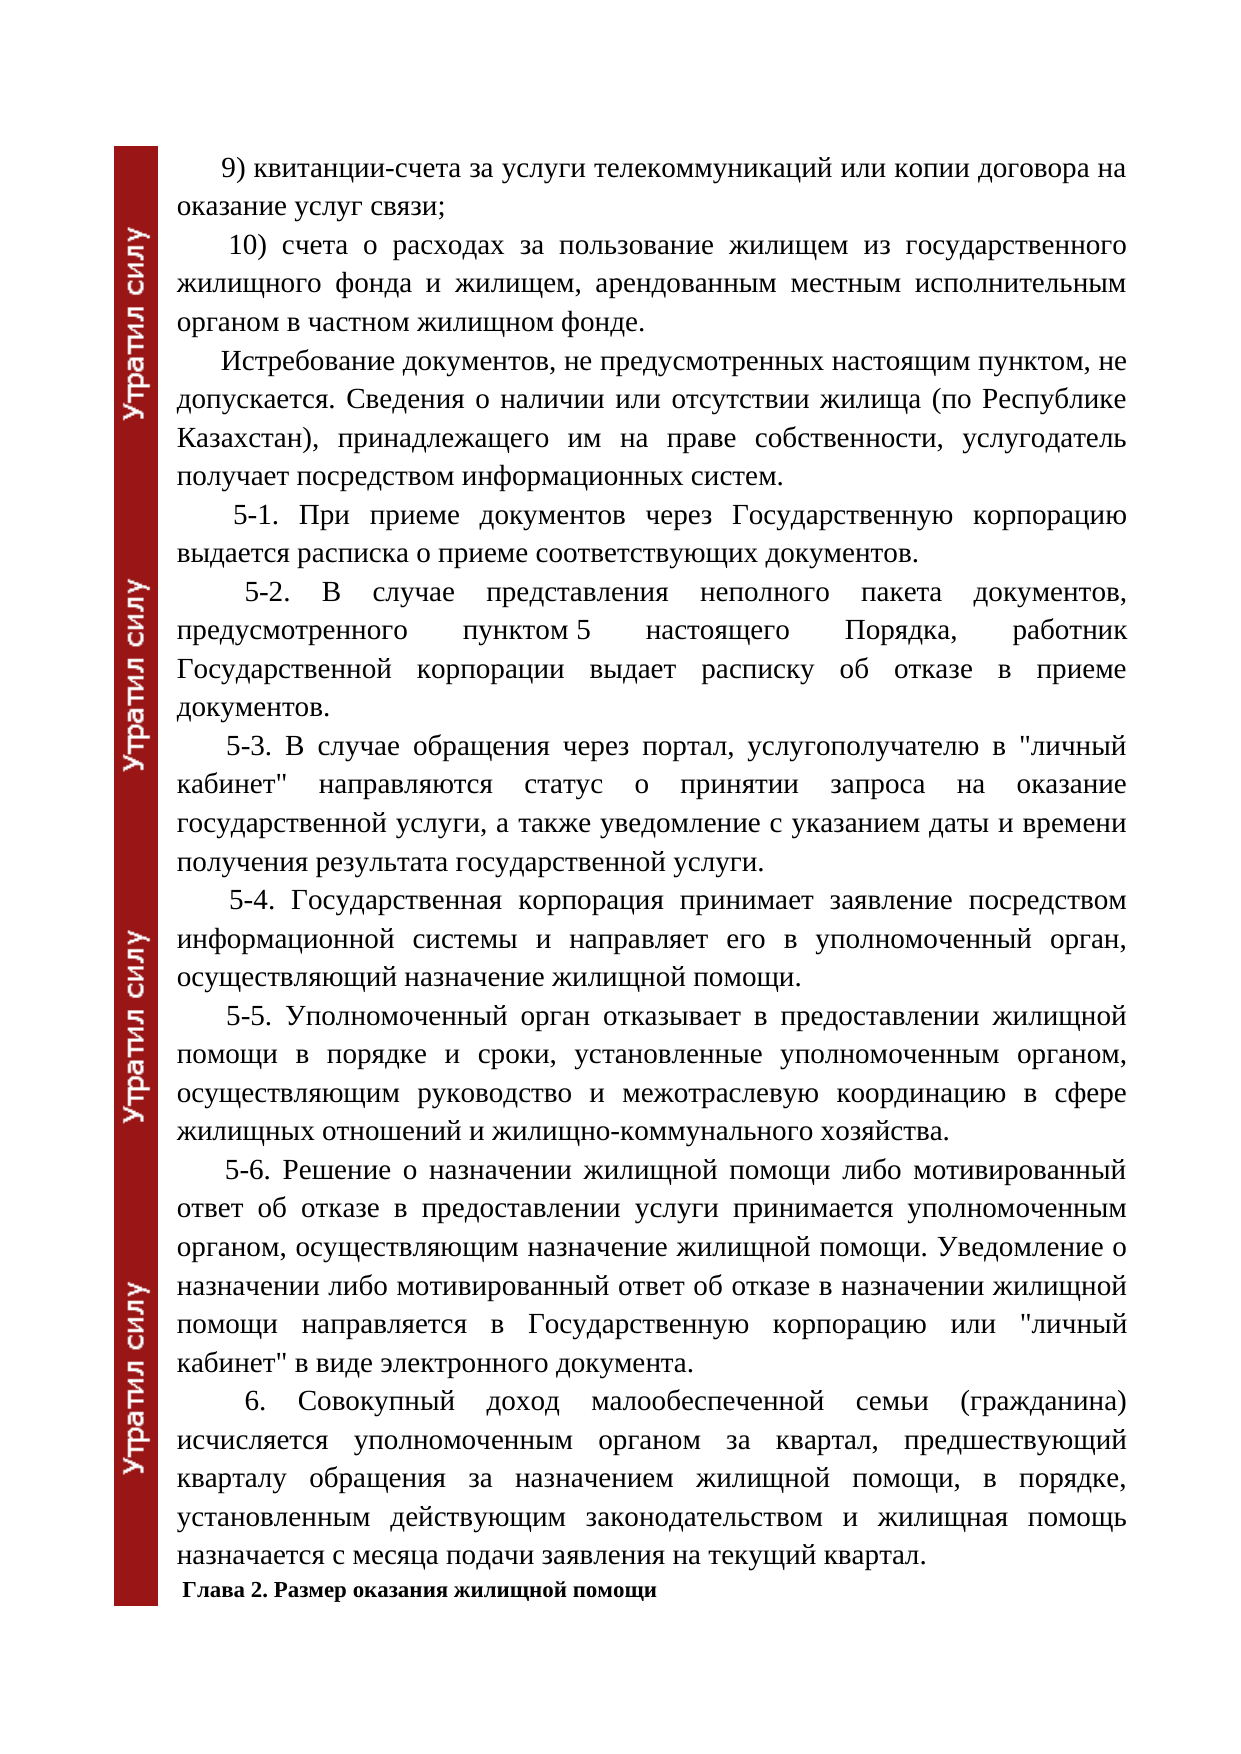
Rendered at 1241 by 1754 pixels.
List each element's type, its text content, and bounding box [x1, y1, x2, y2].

text 5-6. Решение о назначении жилищной помощи либо мотивированный ответ об отказе в предоставлении услуги принимается уполномоченным органом, осуществляющим назначение жилищной помощи. Уведомление о назначении либо мотивированный ответ об отказе в назначении жилищной помощи направляется в Государственную корпорацию или "личный кабинет" в виде электронного документа. [112, 1152, 1128, 1378]
picture [114, 723, 158, 728]
picture [114, 1571, 158, 1576]
picture [114, 338, 158, 343]
text 5-1. При приеме документов через Государственную корпорацию выдается расписка о приеме соответствующих документов. [112, 497, 1128, 569]
text Истребование документов, не предусмотренных настоящим пунктом, не допускается. Сведения о наличии или отсутствии жилища (по Республике Казахстан), принадлежащего им на праве собственности, услугодатель получает посредством информационных систем. [112, 343, 1128, 492]
picture [114, 146, 158, 150]
picture [114, 492, 158, 497]
text 5-2. В случае представления неполного пакета документов, предусмотренного пунктом 5 настоящего Порядка, работник Государственной корпорации выдает расписку об отказе в приеме документов. [112, 574, 1128, 723]
picture [114, 877, 158, 882]
text 6. Совокупный доход малообеспеченной семьи (гражданина) исчисляется уполномоченным органом за квартал, предшествующий кварталу обращения за назначением жилищной помощи, в порядке, установленным действующим законодательством и жилищная помощь назначается с месяца подачи заявления на текущий квартал. [112, 1383, 1128, 1571]
picture [114, 1147, 158, 1152]
text 5-4. Государственная корпорация принимает заявление посредством информационной системы и направляет его в уполномоченный орган, осуществляющий назначение жилищной помощи. [112, 882, 1128, 993]
picture [114, 993, 158, 998]
picture [114, 222, 158, 227]
text 10) счета о расходах за пользование жилищем из государственного жилищного фонда и жилищем, арендованным местным исполнительным органом в частном жилищном фонде. [112, 227, 1128, 338]
picture [114, 569, 158, 574]
text 9) квитанции-счета за услуги телекоммуникаций или копии договора на оказание услуг связи; [112, 150, 1128, 222]
text 5-3. В случае обращения через портал, услугополучателю в "личный кабинет" направляются статус о принятии запроса на оказание государственной услуги, а также уведомление с указанием даты и времени получения результата государственной услуги. [112, 728, 1128, 877]
text Глава 2. Размер оказания жилищной помощи [112, 1576, 1128, 1602]
picture [114, 1602, 158, 1606]
text 5-5. Уполномоченный орган отказывает в предоставлении жилищной помощи в порядке и сроки, установленные уполномоченным органом, осуществляющим руководство и межотраслевую координацию в сфере жилищных отношений и жилищно-коммунального хозяйства. [112, 998, 1128, 1147]
picture [114, 1378, 158, 1383]
